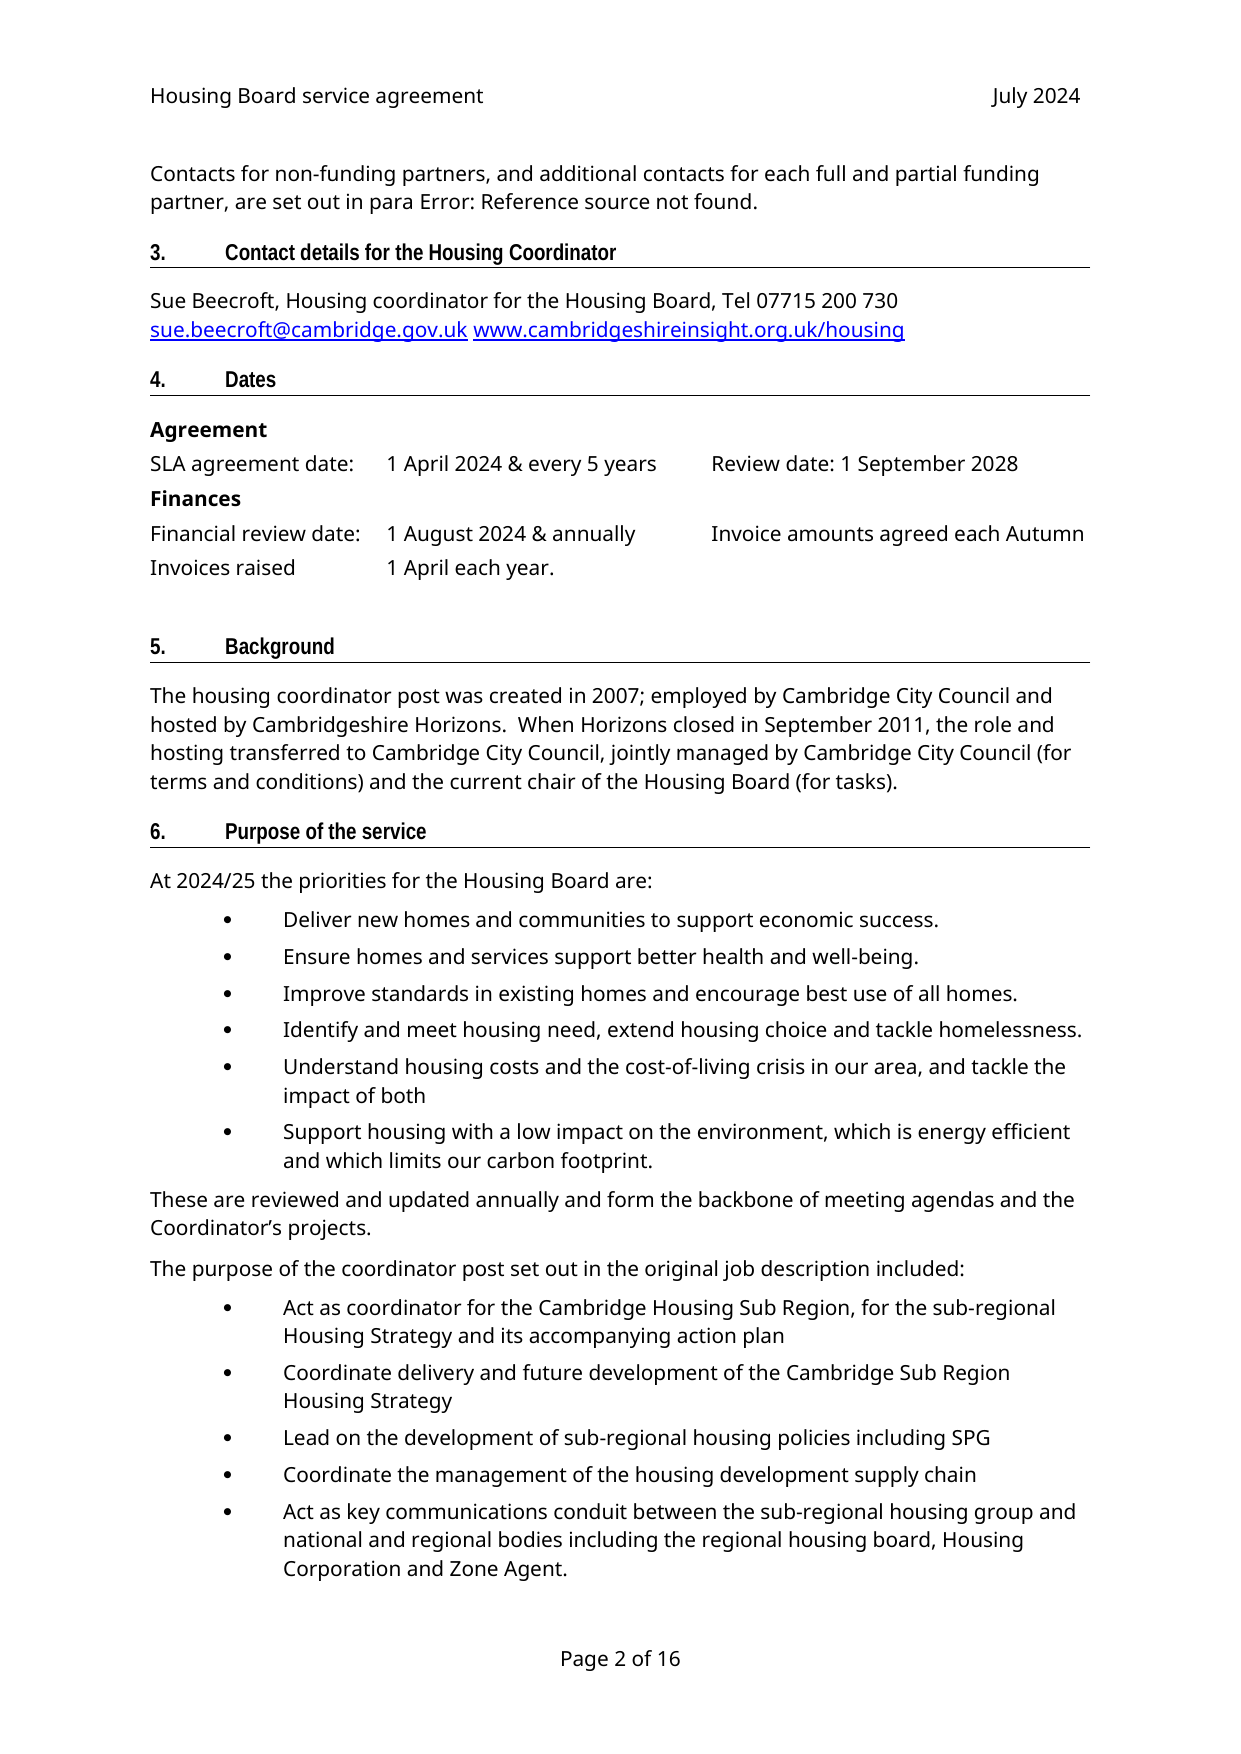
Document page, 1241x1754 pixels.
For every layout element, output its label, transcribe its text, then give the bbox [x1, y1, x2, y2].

text Sue Beecroft, Housing coordinator for the Housing Board, Tel 07715 200 730 sue.beecroft@cambridge.gov.uk www.cambridgeshireinsight.org.uk/housing [150, 287, 1090, 343]
text Ensure homes and services support better health and well-being. [224, 942, 1090, 970]
text Financial review date: 1 August 2024 & annually Invoice amounts agreed each Autumn [150, 519, 1090, 547]
text Improve standards in existing homes and encourage best use of all homes. [224, 979, 1090, 1007]
text At 2024/25 the priorities for the Housing Board are: [150, 866, 1090, 895]
text The purpose of the coordinator post set out in the original job description included: [150, 1254, 1090, 1283]
text Coordinate the management of the housing development supply chain [224, 1460, 1090, 1489]
text Understand housing costs and the cost-of-living crisis in our area, and tackle the impact of both [224, 1052, 1090, 1109]
text These are reviewed and updated annually and form the backbone of meeting agendas and the Coordinator’s projects. [150, 1185, 1090, 1242]
text Lead on the development of sub-regional housing policies including SPG [224, 1423, 1090, 1452]
text Coordinate delivery and future development of the Cambridge Sub Region Housing Strategy [224, 1358, 1090, 1415]
text Invoices raised 1 April each year. [150, 553, 1090, 582]
subtitle Purpose of the service [150, 818, 1090, 847]
text Support housing with a low impact on the environment, which is energy efficient and which limits our carbon footprint. [224, 1117, 1090, 1174]
text Act as coordinator for the Cambridge Housing Sub Region, for the sub-regional Housing Strategy and its accompanying action plan [224, 1293, 1090, 1350]
subtitle Contact details for the Housing Coordinator [150, 238, 1090, 267]
text The housing coordinator post was created in 2007; employed by Cambridge City Council and hosted by Cambridgeshire Horizons. When Horizons closed in September 2011, the role and hosting transferred to Cambridge City Council, jointly managed by Cambridge City Council (for terms and conditions) and the current chair of the Housing Board (for tasks). [150, 681, 1090, 795]
text Identify and meet housing need, extend housing choice and tackle homelessness. [224, 1016, 1090, 1044]
text Deliver new homes and communities to support economic success. [224, 905, 1090, 934]
text Agreement [150, 415, 1090, 443]
text Act as key communications conduit between the sub-regional housing group and national and regional bodies including the regional housing board, Housing Corporation and Zone Agent. [224, 1497, 1090, 1582]
text Finances [150, 484, 1090, 512]
subtitle Dates [150, 366, 1090, 395]
text SLA agreement date: 1 April 2024 & every 5 years Review date: 1 September 2028 [150, 449, 1090, 478]
subtitle Background [150, 633, 1090, 662]
